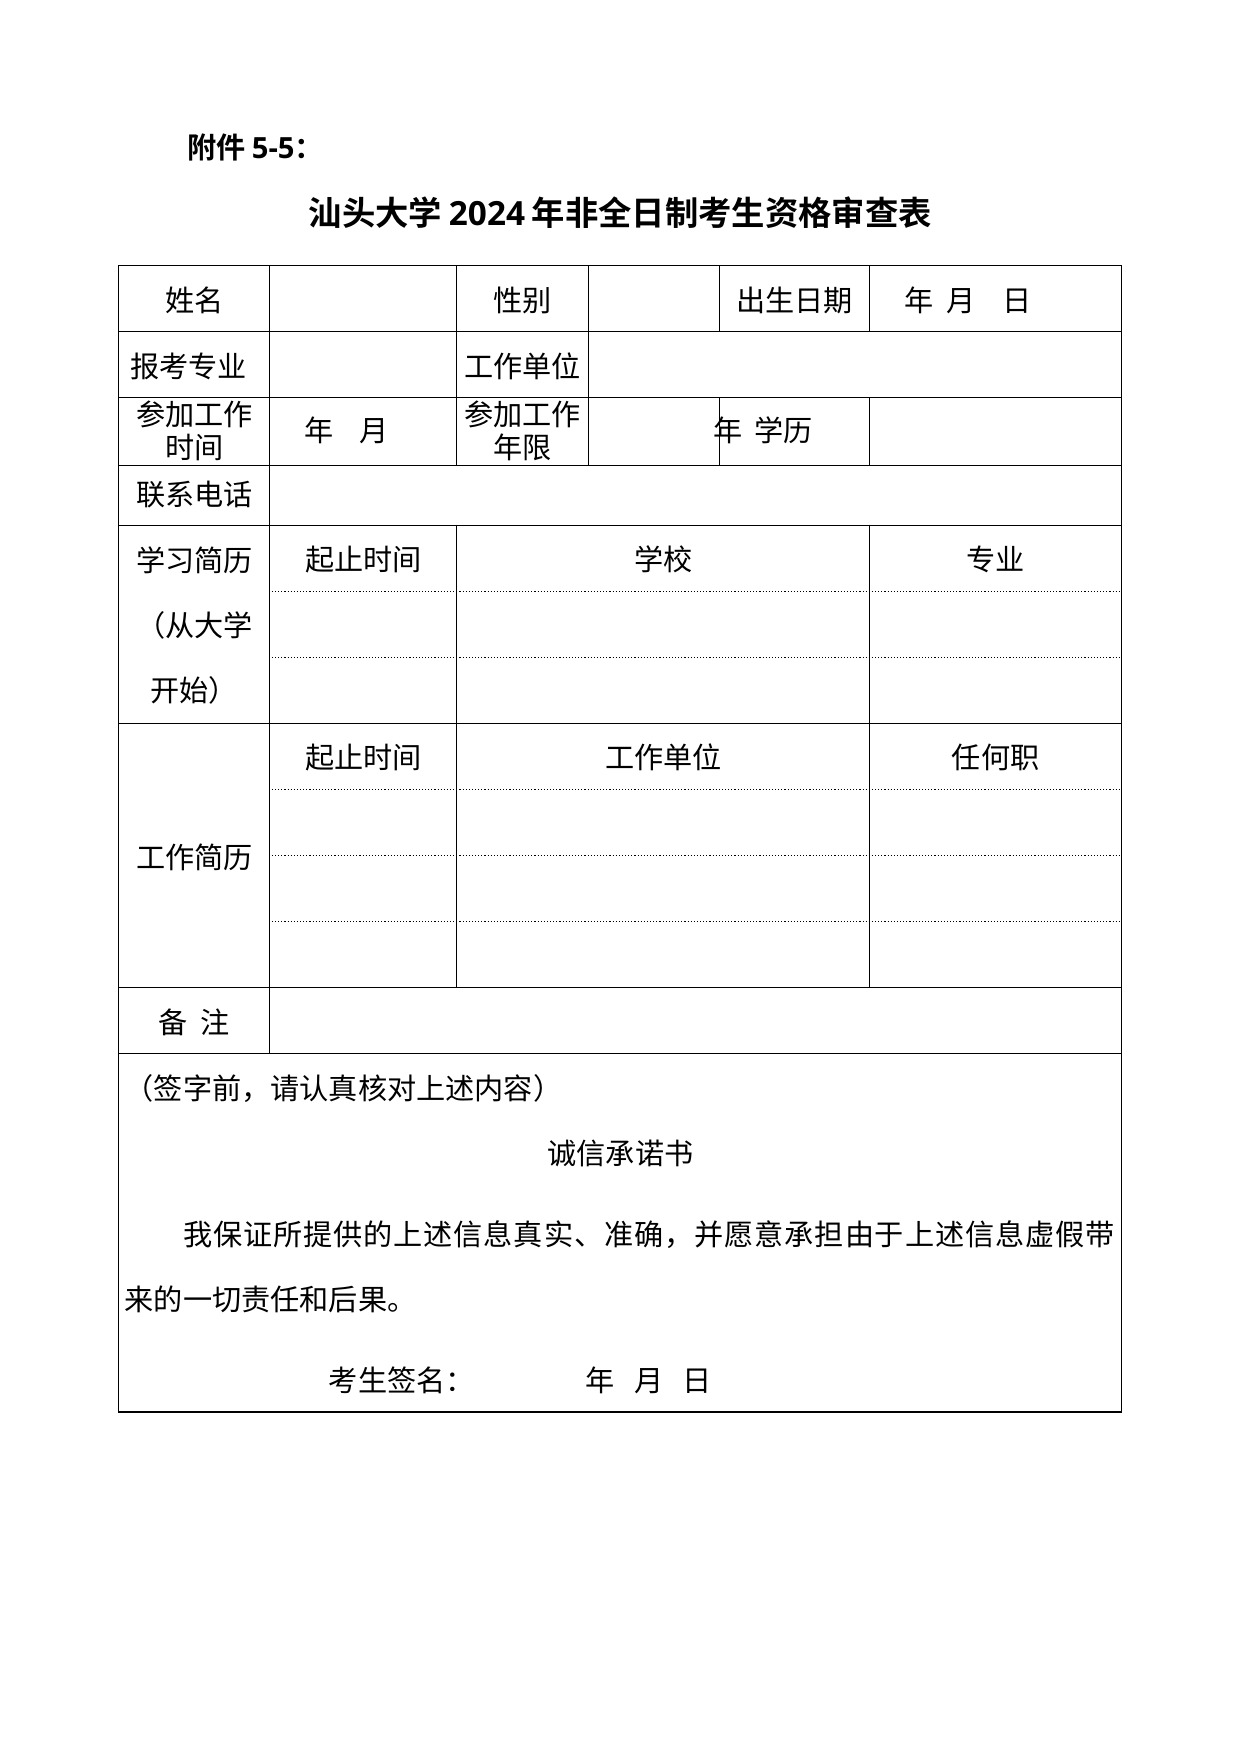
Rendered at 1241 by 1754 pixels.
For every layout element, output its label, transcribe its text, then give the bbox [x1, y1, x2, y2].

table_cell 年 月 [270, 398, 456, 465]
table_header 性别 [457, 266, 588, 331]
table_cell [270, 789, 456, 855]
table_cell 参加工作时间 [119, 398, 269, 465]
table_cell [870, 789, 1121, 855]
table_cell [270, 921, 456, 987]
table_cell [270, 466, 1121, 524]
table_cell 任何职 [870, 724, 1121, 789]
table_cell [870, 591, 1121, 657]
table_header [589, 266, 719, 331]
table_cell 备 注 [119, 988, 269, 1053]
table_cell [270, 855, 456, 921]
table_cell [589, 332, 1121, 397]
table_cell [270, 988, 1121, 1053]
table_cell [457, 591, 869, 657]
table_header 出生日期 [720, 266, 869, 331]
table_cell 起止时间 [270, 526, 456, 591]
table_cell 报考专业 [119, 332, 269, 397]
table_cell [457, 789, 869, 855]
table_cell 工作单位 [457, 724, 869, 789]
table_cell [270, 332, 456, 397]
table_cell [870, 657, 1121, 723]
table_cell 专业 [870, 526, 1121, 591]
table_cell [870, 921, 1121, 987]
table_cell [870, 398, 1121, 465]
table_cell [270, 657, 456, 723]
table_header 年 月 日 [870, 266, 1121, 331]
table_header 姓名 [119, 266, 269, 331]
table_cell 工作简历 [119, 724, 269, 987]
table_cell 年 [589, 398, 719, 465]
table_cell [457, 657, 869, 723]
table_cell [457, 855, 869, 921]
text 汕头大学2024年非全日制考生资格审查表 [187, 198, 1053, 232]
table_cell [270, 591, 456, 657]
table_cell 学习简历 （从大学开始） [119, 526, 269, 723]
table_cell 联系电话 [119, 466, 269, 524]
table_cell [457, 921, 869, 987]
table_cell 学校 [457, 526, 869, 591]
table_cell 起止时间 [270, 724, 456, 789]
table_cell 学历 [720, 398, 869, 465]
table_cell （签字前，请认真核对上述内容） 诚信承诺书 我保证所提供的上述信息真实、准确，并愿意承担由于上述信息虚假带来的一切责任和后果。 考生签名： 年 月 日 [119, 1054, 1121, 1411]
text 附件5-5： [187, 132, 1053, 165]
table_cell 参加工作年限 [457, 398, 588, 465]
table_cell [870, 855, 1121, 921]
table_header [270, 266, 456, 331]
table_cell 工作单位 [457, 332, 588, 397]
